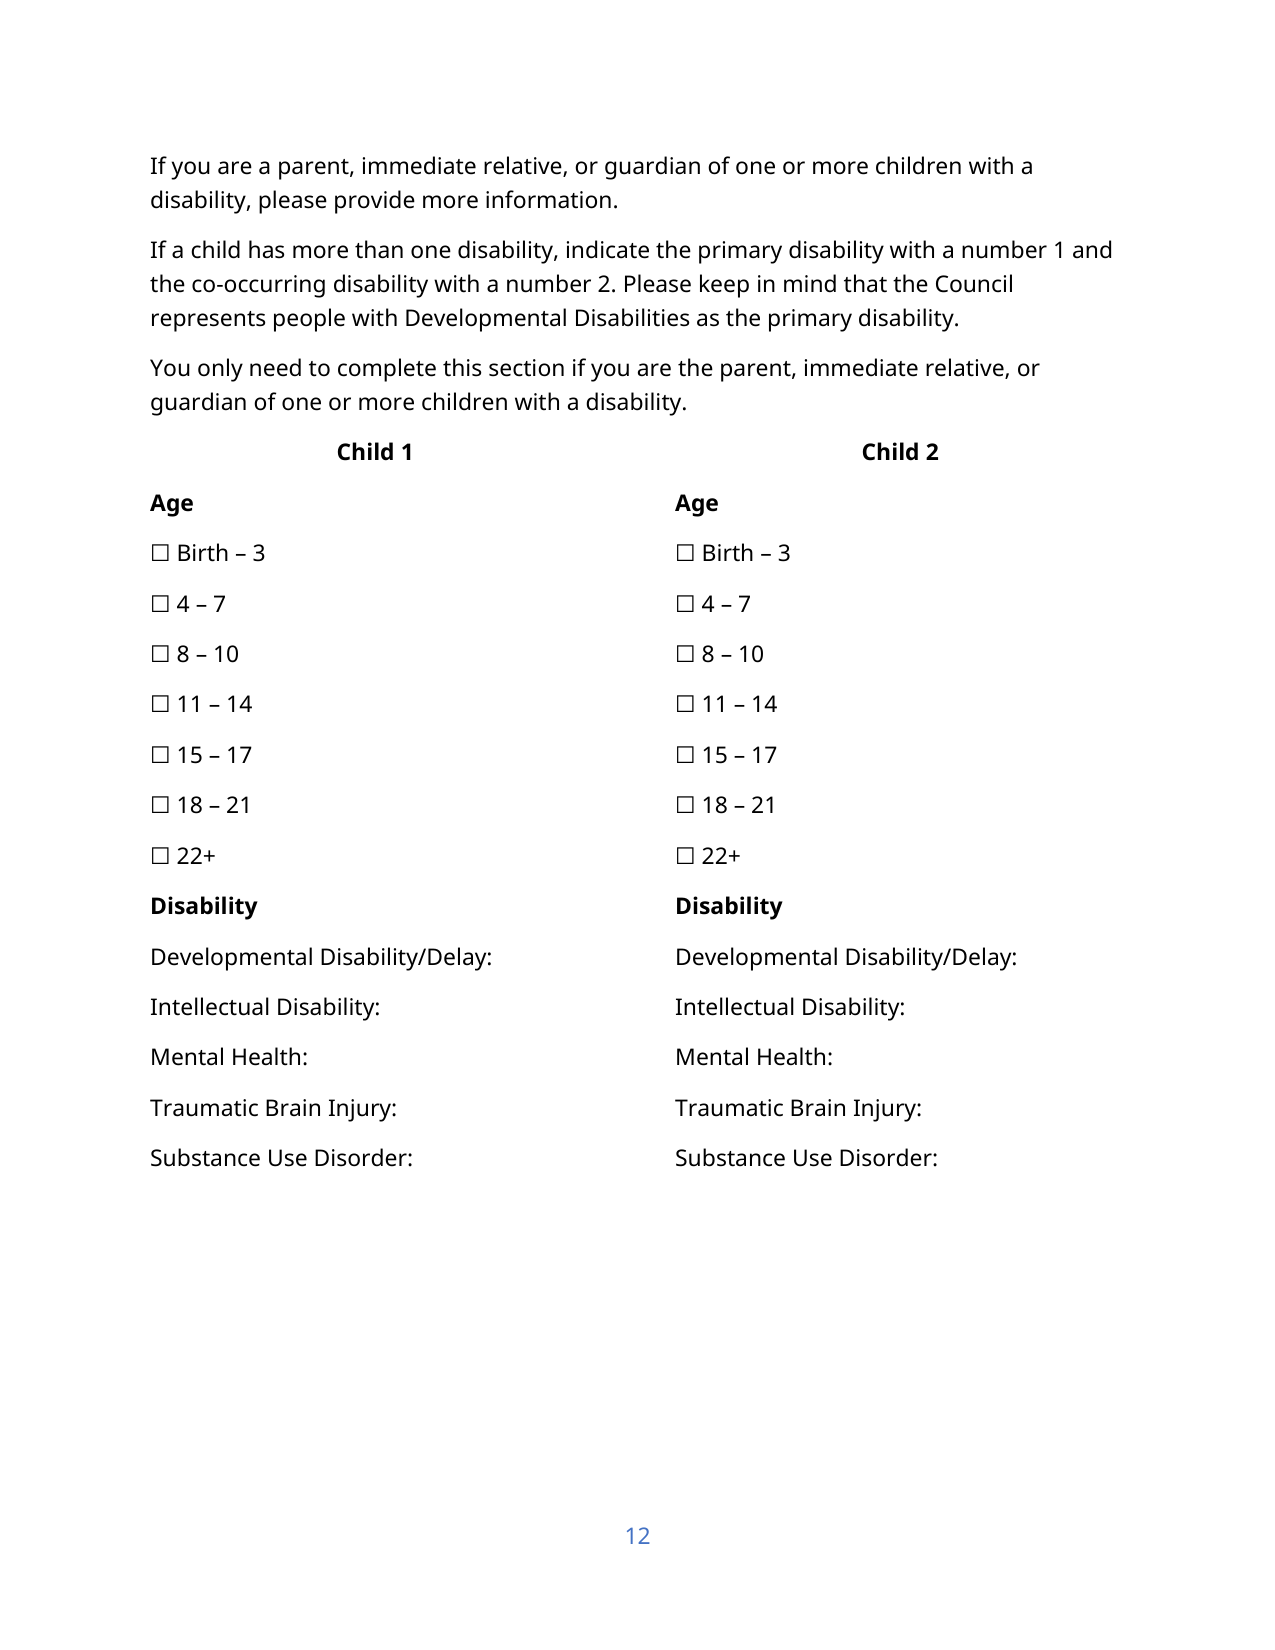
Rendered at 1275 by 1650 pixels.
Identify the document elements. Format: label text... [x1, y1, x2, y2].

text 11 – 14 [675, 688, 1125, 719]
text 8 – 10 [150, 638, 600, 669]
text Child 2 [675, 436, 1125, 467]
text 4 – 7 [150, 587, 600, 619]
text Child 1 [150, 436, 600, 467]
text 4 – 7 [675, 587, 1125, 619]
text Substance Use Disorder: [150, 1142, 600, 1173]
text Mental Health: [150, 1041, 600, 1072]
text Disability [675, 890, 1125, 921]
text Intellectual Disability: [150, 991, 600, 1022]
text Mental Health: [675, 1041, 1125, 1072]
text Age [150, 487, 600, 518]
text You only need to complete this section if you are the parent, immediate relative, or guardian of one or more children with a disability. [150, 352, 1125, 417]
text 8 – 10 [675, 638, 1125, 669]
text Traumatic Brain Injury: [675, 1092, 1125, 1123]
text 18 – 21 [150, 789, 600, 820]
text 18 – 21 [675, 789, 1125, 820]
text Birth – 3 [150, 537, 600, 568]
text 15 – 17 [150, 739, 600, 770]
text Developmental Disability/Delay: [675, 940, 1125, 972]
text Developmental Disability/Delay: [150, 940, 600, 972]
text If a child has more than one disability, indicate the primary disability with a number 1 and the co-occurring disability with a number 2. Please keep in mind that the Council represents people with Developmental Disabilities as the primary disability. [150, 234, 1125, 333]
text Traumatic Brain Injury: [150, 1092, 600, 1123]
text Age [675, 487, 1125, 518]
text Disability [150, 890, 600, 921]
text 22+ [675, 839, 1125, 871]
text Birth – 3 [675, 537, 1125, 568]
text Intellectual Disability: [675, 991, 1125, 1022]
text If you are a parent, immediate relative, or guardian of one or more children with a disability, please provide more information. [150, 150, 1125, 215]
text 22+ [150, 839, 600, 871]
text Substance Use Disorder: [675, 1142, 1125, 1173]
text 11 – 14 [150, 688, 600, 719]
text 15 – 17 [675, 739, 1125, 770]
